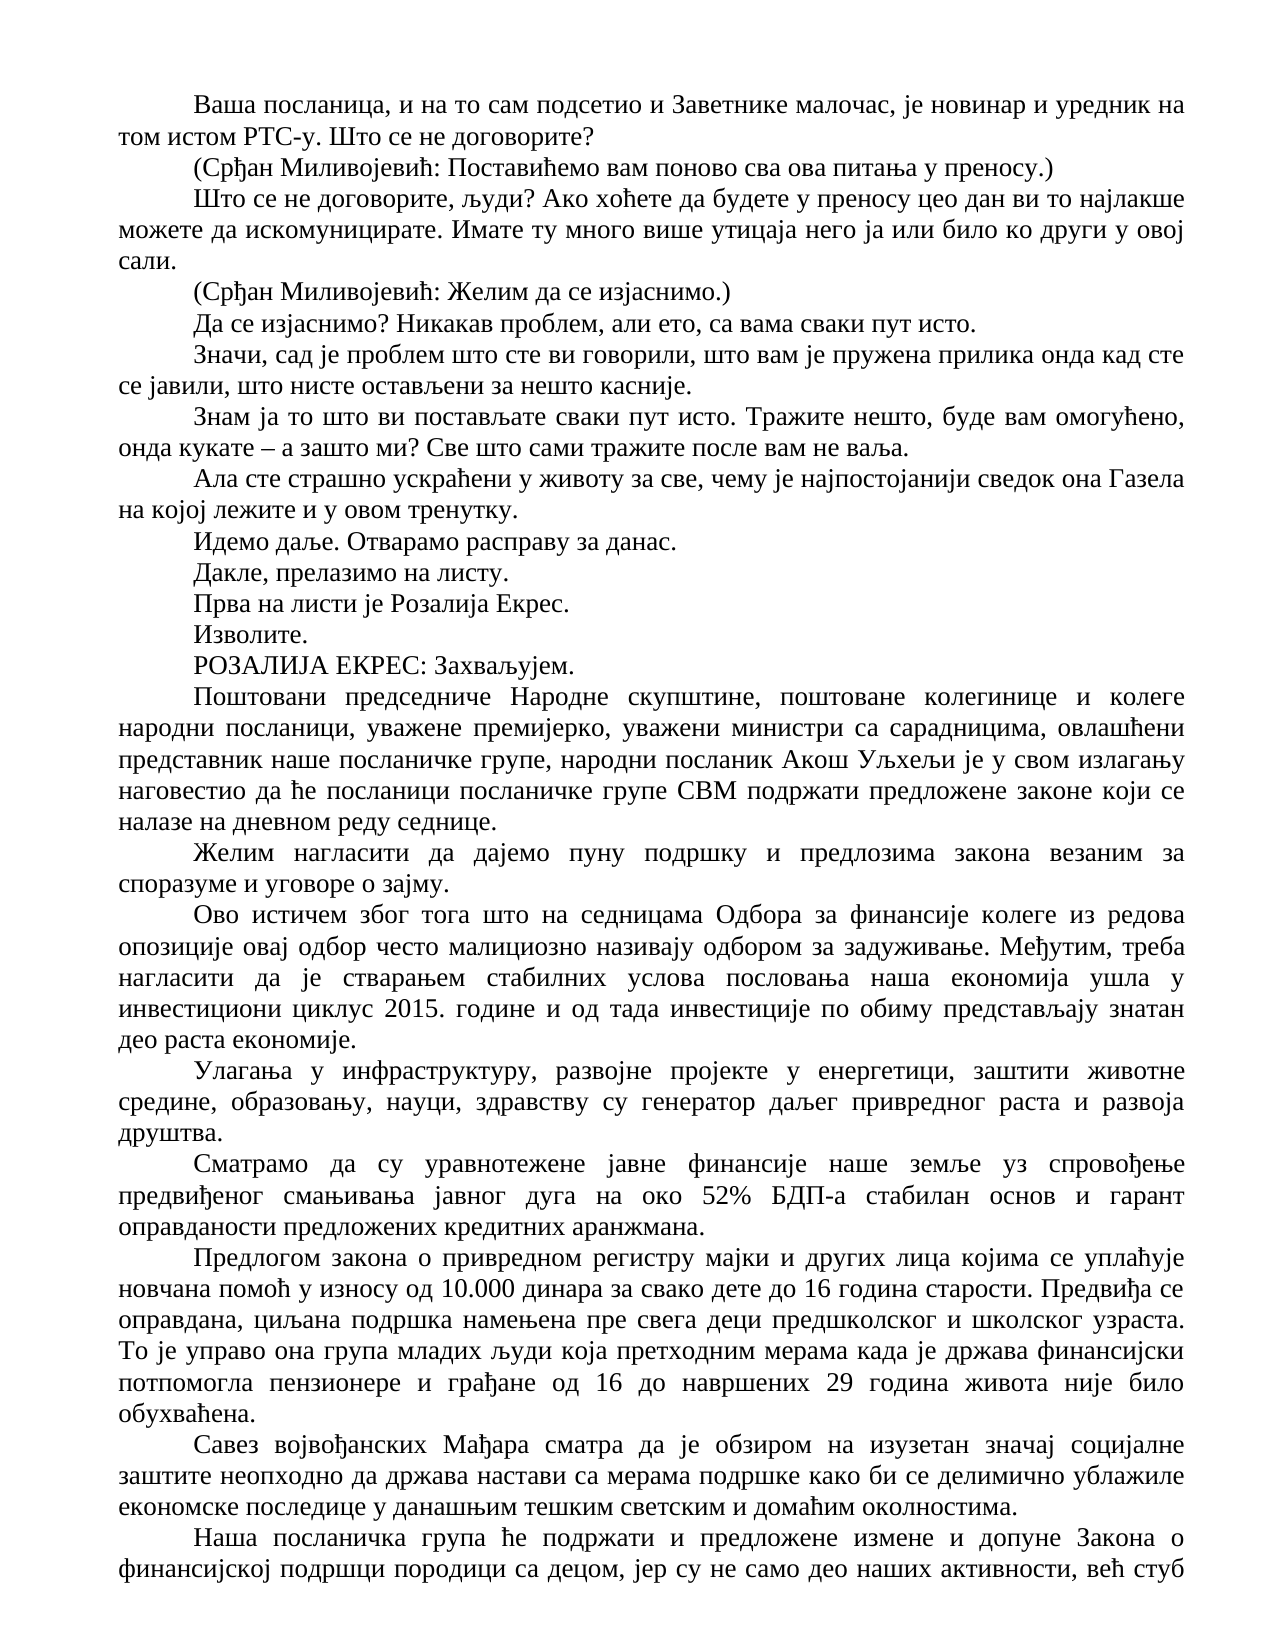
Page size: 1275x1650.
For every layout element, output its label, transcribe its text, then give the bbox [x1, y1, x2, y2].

text Знам ја то што ви постављате сваки пут исто. Тражите нешто, буде вам омогућено, онда кукате – а зашто ми? Све што сами тражите после вам не ваља. [118, 400, 1186, 462]
text Улагања у инфраструктуру, развојне пројекте у енергетици, заштити животне средине, образовању, науци, здравству су генератор даљег привредног раста и развоја друштва. [118, 1054, 1186, 1148]
text Савез војвођанских Мађара сматра да је обзиром на изузетан значај социјалне заштите неопходно да држава настави са мерама подршке како би се делимично ублажиле економске последице у данашњим тешким светским и домаћим околностима. [118, 1428, 1186, 1521]
text (Срђан Миливојевић: Желим да се изјаснимо.) [118, 276, 1186, 307]
text Изволите. [118, 618, 1186, 649]
text Желим нагласити да дајемо пуну подршку и предлозима закона везаним за споразуме и уговоре о зајму. [118, 836, 1186, 898]
text Дакле, прелазимо на листу. [118, 556, 1186, 587]
text Ала сте страшно ускраћени у животу за све, чему је најпостојанији сведок она Газела на којој лежите и у овом тренутку. [118, 462, 1186, 525]
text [118, 1521, 1186, 1584]
text Идемо даље. Отварамо расправу за данас. [118, 525, 1186, 556]
text (Срђан Миливојевић: Поставићемо вам поново сва ова питања у преносу.) [118, 151, 1186, 182]
text Поштовани председниче Народне скупштине, поштоване колегинице и колеге народни посланици, уважене премијерко, уважени министри са сарадницима, овлашћени представник наше посланичке групе, народни посланик Акош Уљхељи је у свом излагању наговестио да ће посланици посланичке групе СВМ подржати предложене законе који се налазе на дневном реду седнице. [118, 680, 1186, 836]
text Значи, сад је проблем што сте ви говорили, што вам је пружена прилика онда кад сте се јавили, што нисте остављени за нешто касније. [118, 338, 1186, 400]
text Да се изјаснимо? Никакав проблем, али ето, са вама сваки пут исто. [118, 307, 1186, 338]
text Ваша посланица, и на то сам подсетио и Заветнике малочас, је новинар и уредник на том истом РТС-у. Што се не договорите? [118, 89, 1186, 151]
text Прва на листи је Розалија Екрес. [118, 587, 1186, 618]
text Сматрамо да су уравнотежене јавне финансије наше земље уз спровођење предвиђеног смањивања јавног дуга на око 52% БДП-а стабилан основ и гарант оправданости предложених кредитних аранжмана. [118, 1148, 1186, 1241]
text Што се не договорите, људи? Ако хоћете да будете у преносу цео дан ви то најлакше можете да искомуницирате. Имате ту много више утицаја него ја или било ко други у овој сали. [118, 182, 1186, 276]
text РОЗАЛИЈА ЕКРЕС: Захваљујем. [118, 649, 1186, 680]
text Предлогом закона о привредном регистру мајки и других лица којима се уплаћује новчана помоћ у износу од 10.000 динара за свако дете до 16 година старости. Предвиђа се оправдана, циљана подршка намењена пре свега деци предшколског и школског узраста. То је управо она група младих људи која претходним мерама када је држава финансијски потпомогла пензионере и грађане од 16 до навршених 29 година живота није било обухваћена. [118, 1241, 1186, 1428]
text Ово истичем због тога што на седницама Одбора за финансије колеге из редова опозиције овај одбор често малициозно називају одбором за задуживање. Међутим, треба нагласити да је стварањем стабилних услова пословања наша економија ушла у инвестициони циклус 2015. године и од тада инвестиције по обиму представљају знатан део раста економије. [118, 898, 1186, 1054]
